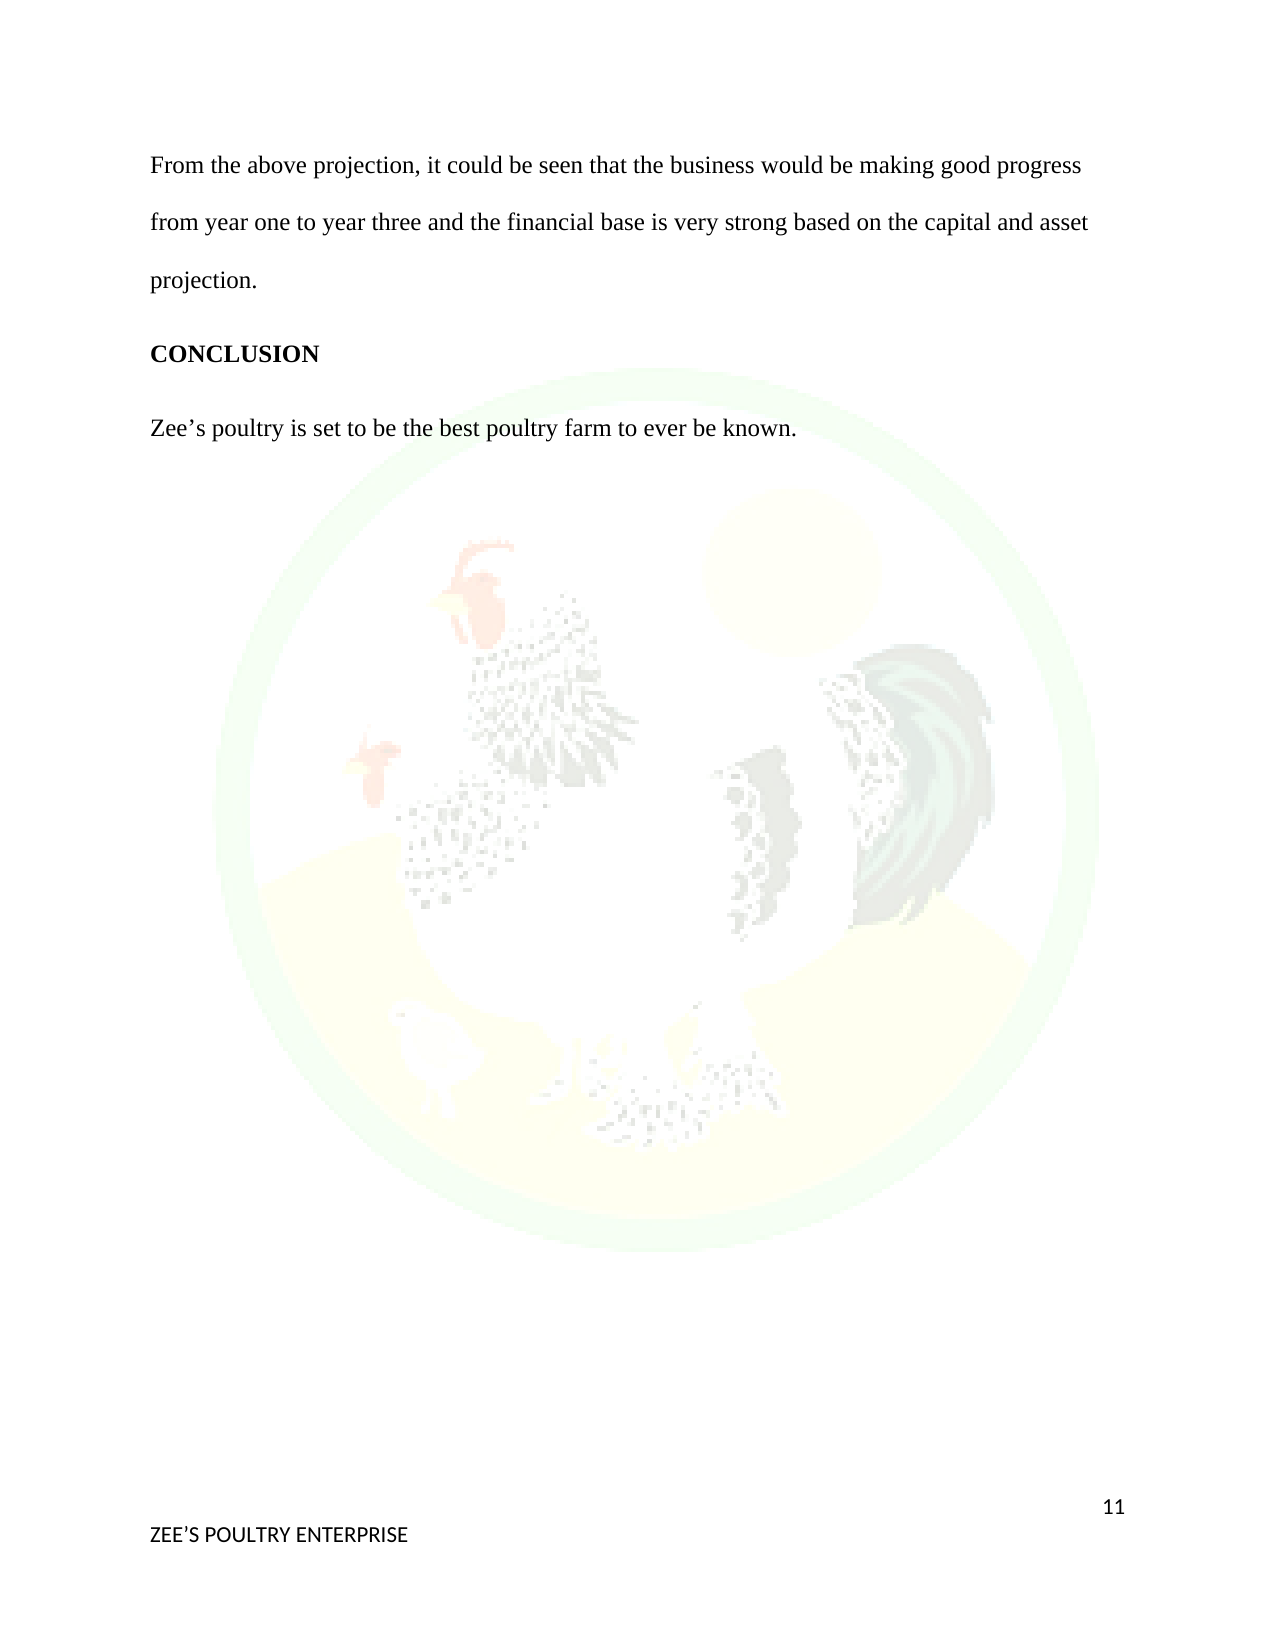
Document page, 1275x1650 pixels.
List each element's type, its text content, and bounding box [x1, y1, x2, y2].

text Zee’s poultry is set to be the best poultry farm to ever be known. [150, 413, 1125, 442]
text CONCLUSION [150, 339, 1125, 368]
text From the above projection, it could be seen that the business would be making good progress from year one to year three and the financial base is very strong based on the capital and asset projection. [150, 150, 1125, 294]
